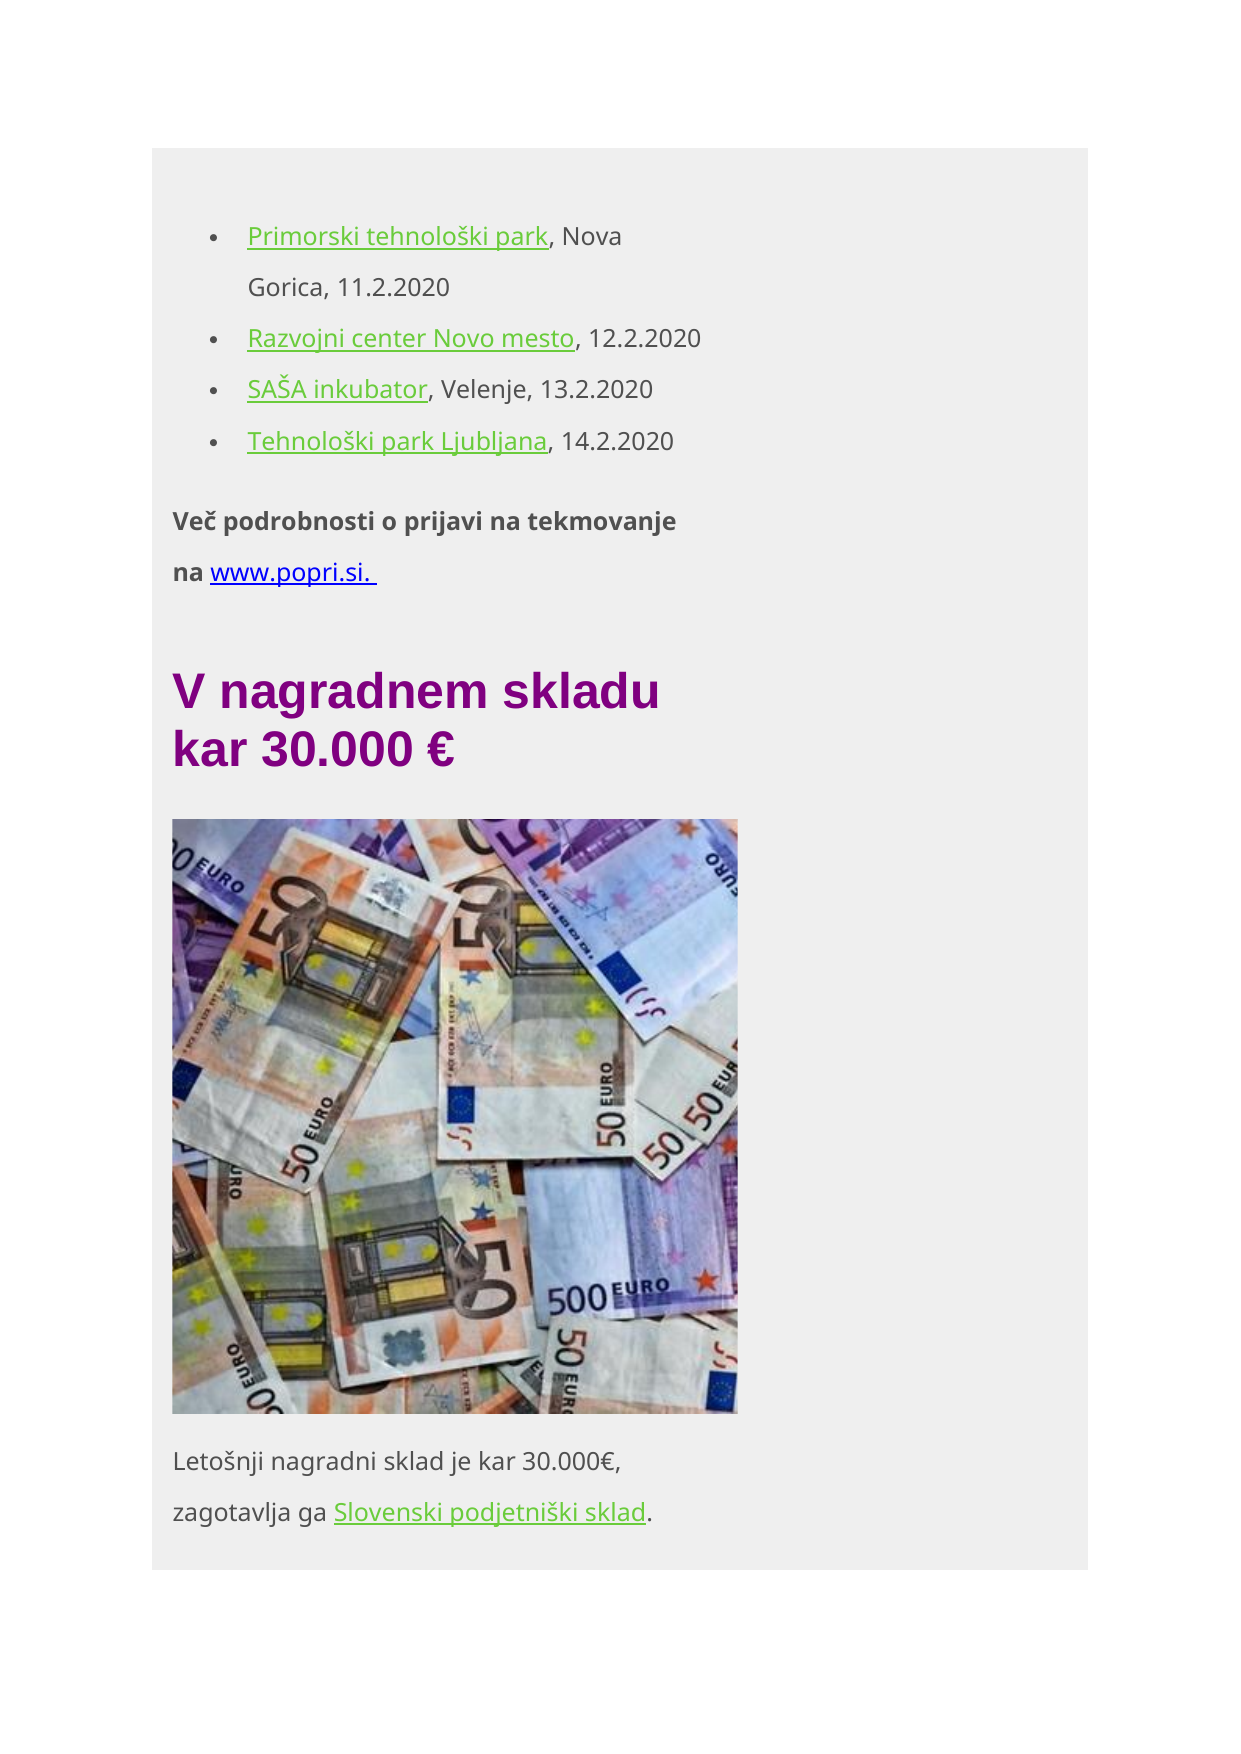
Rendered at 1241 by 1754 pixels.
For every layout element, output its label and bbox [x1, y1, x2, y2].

table_cell [152, 148, 1088, 1570]
picture [172, 819, 738, 1414]
